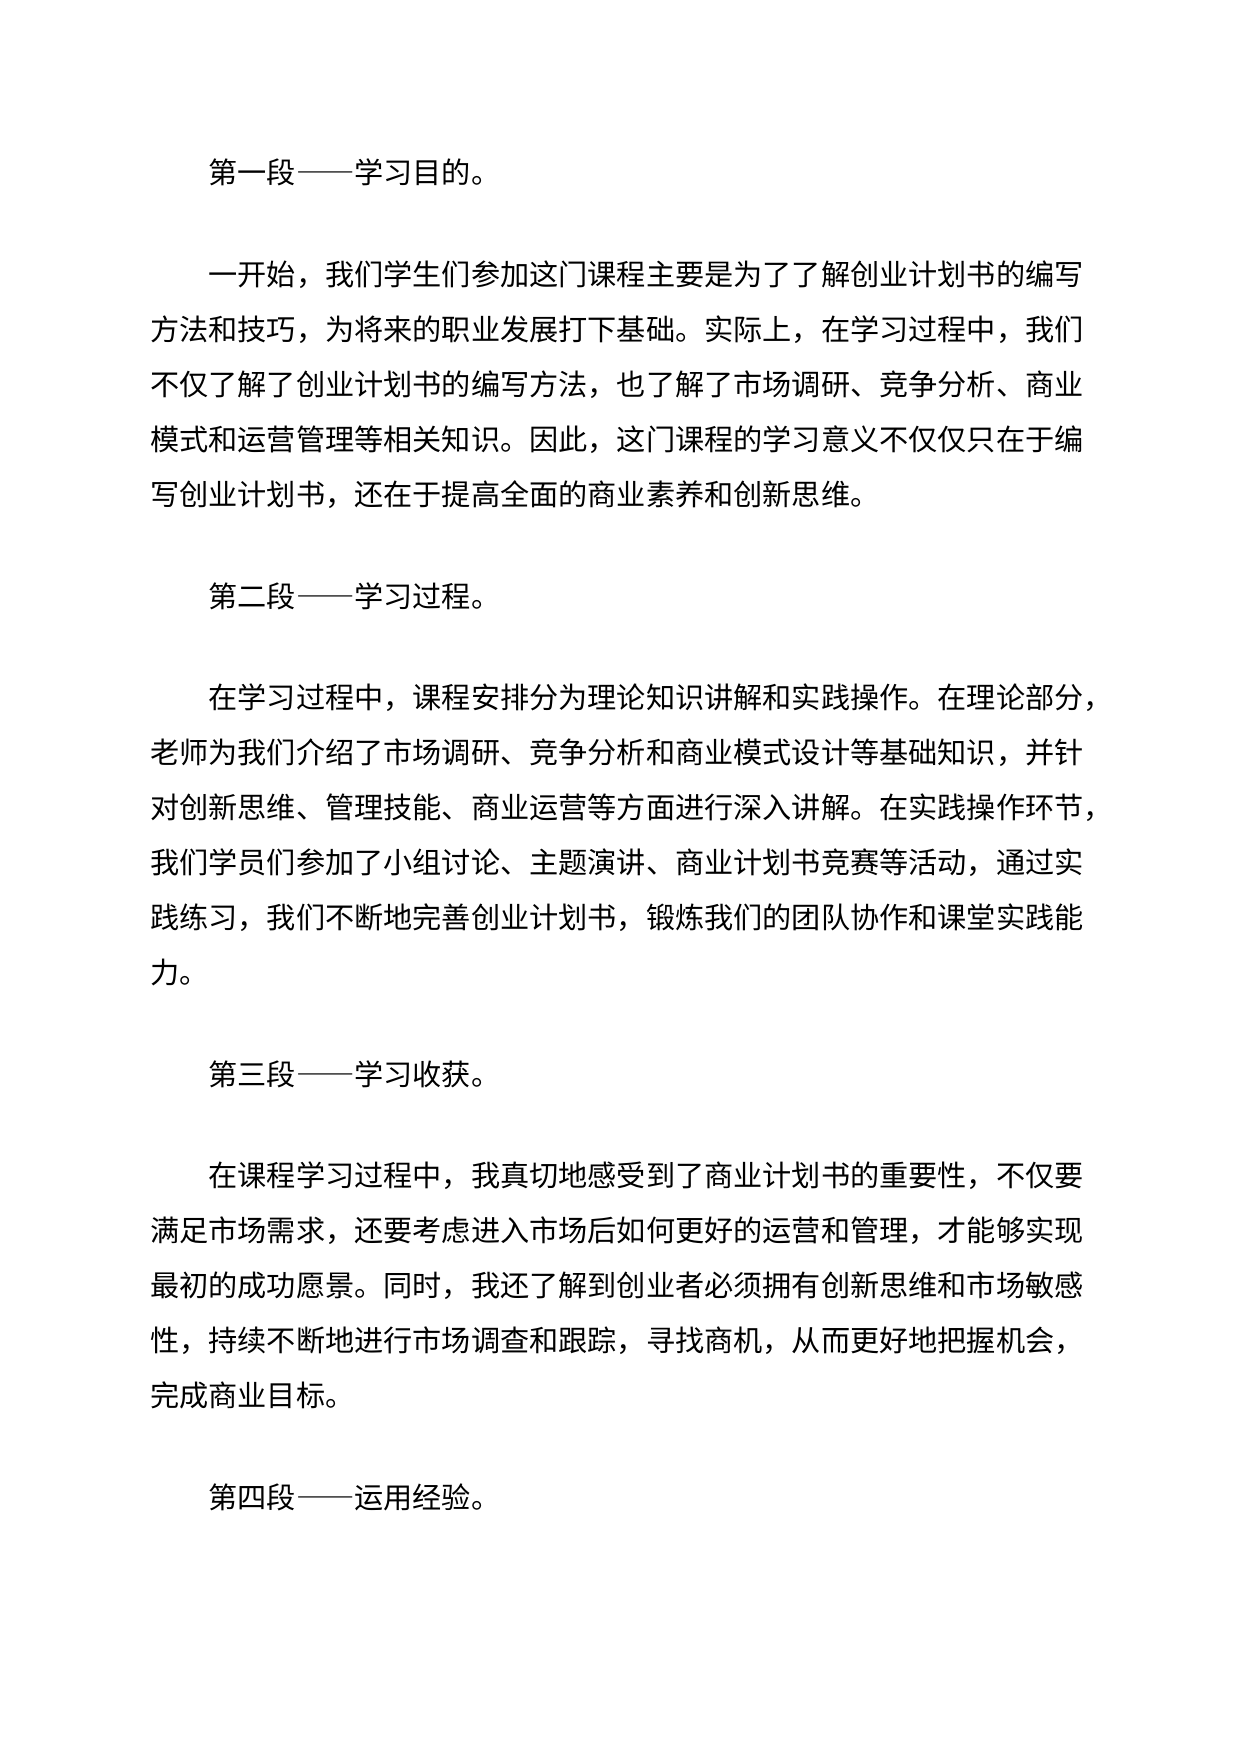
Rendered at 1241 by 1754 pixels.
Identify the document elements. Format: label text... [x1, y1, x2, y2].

text 第三段——学习收获。 [150, 1051, 1090, 1093]
text 第一段——学习目的。 [150, 150, 1090, 192]
text 第四段——运用经验。 [150, 1474, 1090, 1517]
text 第二段——学习过程。 [150, 573, 1090, 615]
text 一开始，我们学生们参加这门课程主要是为了了解创业计划书的编写方法和技巧，为将来的职业发展打下基础。实际上，在学习过程中，我们不仅了解了创业计划书的编写方法，也了解了市场调研、竞争分析、商业模式和运营管理等相关知识。因此，这门课程的学习意义不仅仅只在于编写创业计划书，还在于提高全面的商业素养和创新思维。 [150, 252, 1090, 514]
text 在学习过程中，课程安排分为理论知识讲解和实践操作。在理论部分，老师为我们介绍了市场调研、竞争分析和商业模式设计等基础知识，并针对创新思维、管理技能、商业运营等方面进行深入讲解。在实践操作环节，我们学员们参加了小组讨论、主题演讲、商业计划书竞赛等活动，通过实践练习，我们不断地完善创业计划书，锻炼我们的团队协作和课堂实践能力。 [150, 675, 1090, 992]
text 在课程学习过程中，我真切地感受到了商业计划书的重要性，不仅要满足市场需求，还要考虑进入市场后如何更好的运营和管理，才能够实现最初的成功愿景。同时，我还了解到创业者必须拥有创新思维和市场敏感性，持续不断地进行市场调查和跟踪，寻找商机，从而更好地把握机会，完成商业目标。 [150, 1153, 1090, 1415]
